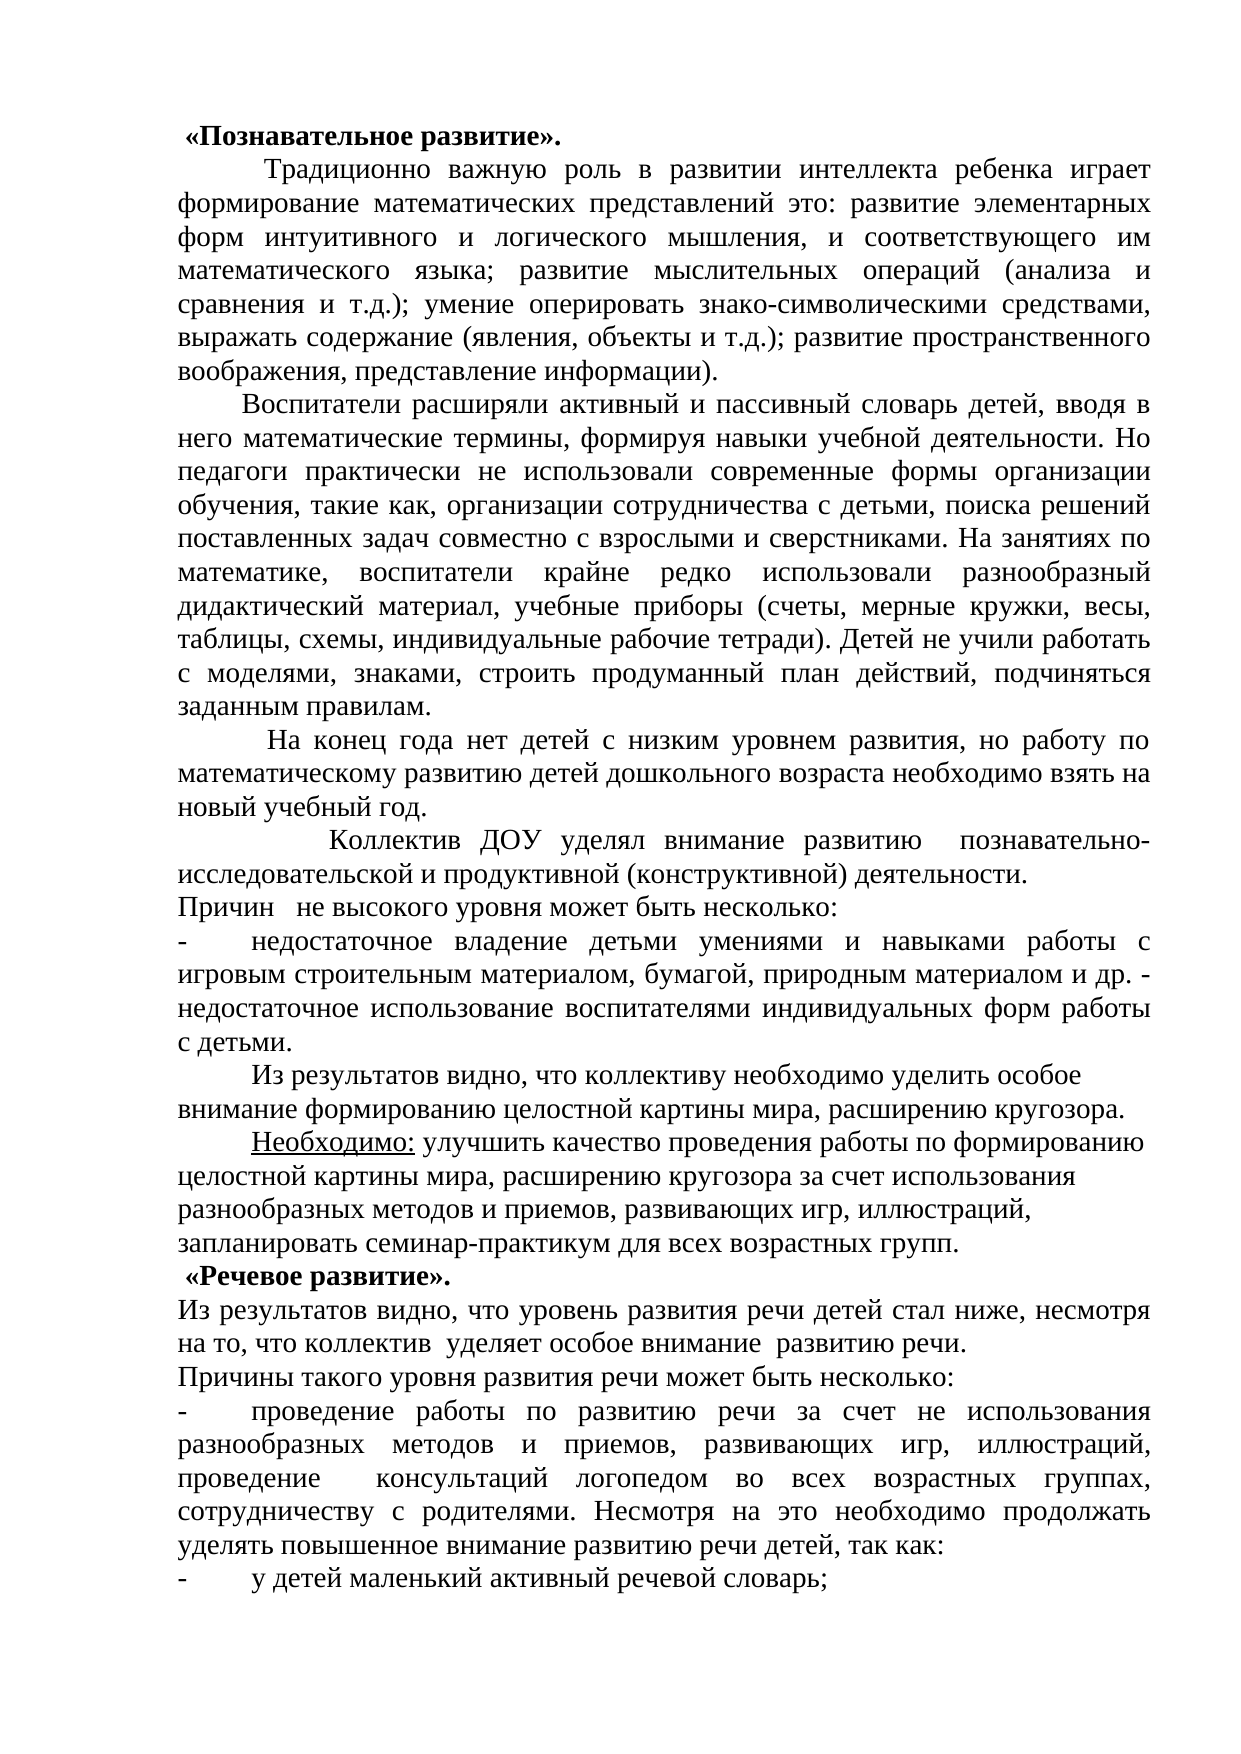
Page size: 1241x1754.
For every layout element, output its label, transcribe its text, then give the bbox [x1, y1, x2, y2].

text Из результатов видно, что уровень развития речи детей стал ниже, несмотря на то, что коллектив уделяет особое внимание развитию речи. [177, 1292, 1152, 1359]
text Традиционно важную роль в развитии интеллекта ребенка играет формирование математических представлений это: развитие элементарных форм интуитивного и логического мышления, и соответствующего им математического языка; развитие мыслительных операций (анализа и сравнения и т.д.); умение оперировать знако-символическими средствами, выражать содержание (явления, объекты и т.д.); развитие пространственного воображения, представление информации). [177, 152, 1152, 386]
text Из результатов видно, что коллективу необходимо уделить особое внимание формированию целостной картины мира, расширению кругозора. Необходимо: улучшить качество проведения работы по формированию целостной картины мира, расширению кругозора за счет использования разнообразных методов и приемов, развивающих игр, иллюстраций, запланировать семинар-практикум для всех возрастных групп. [177, 1057, 1152, 1258]
list недостаточное владение детьми умениями и навыками работы с игровым строительным материалом, бумагой, природным материалом и др. - недостаточное использование воспитателями индивидуальных форм работы с детьми. [177, 923, 1152, 1057]
text Коллектив ДОУ уделял внимание развитию познавательно-исследовательской и продуктивной (конструктивной) деятельности. [177, 822, 1152, 889]
text «Познавательное развитие». [177, 118, 1152, 152]
text Воспитатели расширяли активный и пассивный словарь детей, вводя в него математические термины, формируя навыки учебной деятельности. Но педагоги практически не использовали современные формы организации обучения, такие как, организации сотрудничества с детьми, поиска решений поставленных задач совместно с взрослыми и сверстниками. На занятиях по математике, воспитатели крайне редко использовали разнообразный дидактический материал, учебные приборы (счеты, мерные кружки, весы, таблицы, схемы, индивидуальные рабочие тетради). Детей не учили работать с моделями, знаками, строить продуманный план действий, подчиняться заданным правилам. [177, 386, 1152, 722]
text «Речевое развитие». [177, 1258, 1152, 1292]
list проведение работы по развитию речи за счет не использования разнообразных методов и приемов, развивающих игр, иллюстраций, проведение консультаций логопедом во всех возрастных группах, сотрудничеству с родителями. Несмотря на это необходимо продолжать уделять повышенное внимание развитию речи детей, так как: [177, 1393, 1152, 1560]
text Причины такого уровня развития речи может быть несколько: [177, 1359, 1152, 1393]
list у детей маленький активный речевой словарь; [177, 1560, 1152, 1594]
text Причин не высокого уровня может быть несколько: [177, 889, 1152, 923]
text На конец года нет детей с низким уровнем развития, но работу по математическому развитию детей дошкольного возраста необходимо взять на новый учебный год. [177, 722, 1152, 822]
